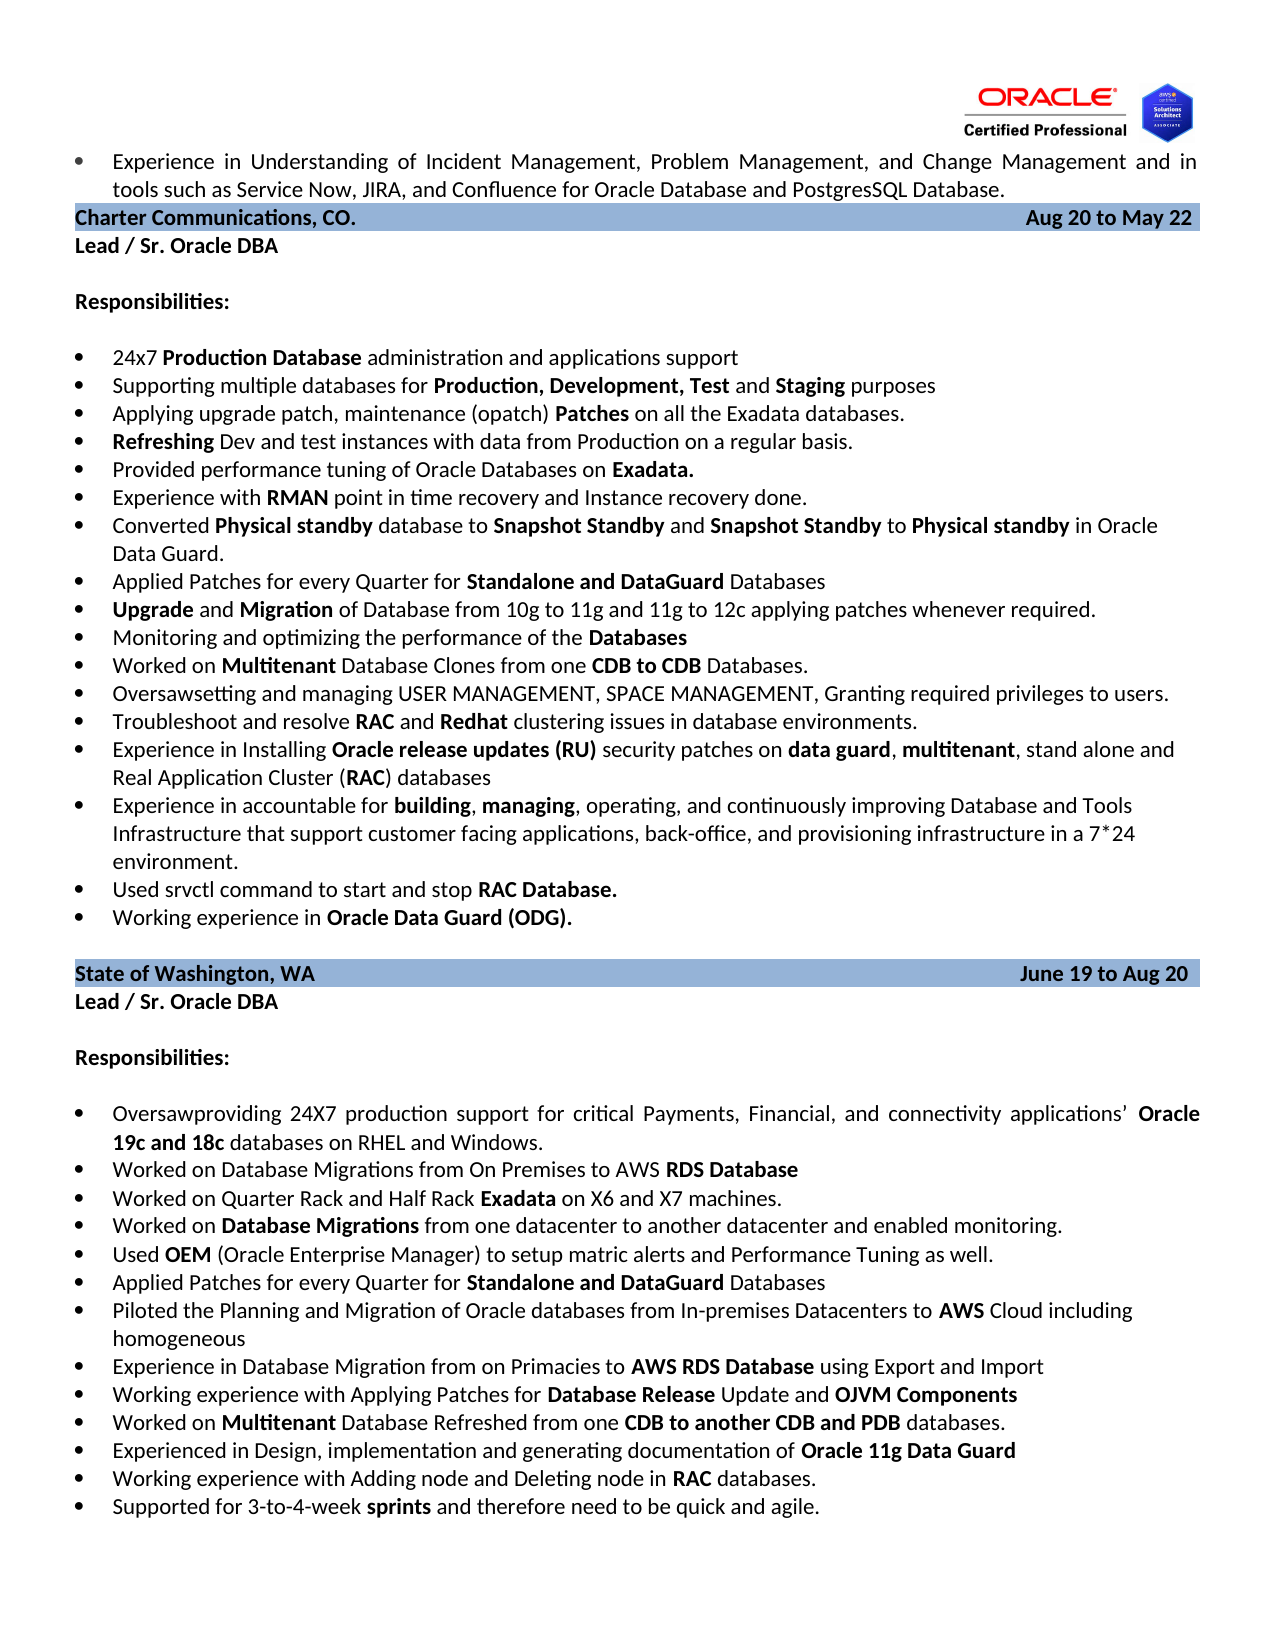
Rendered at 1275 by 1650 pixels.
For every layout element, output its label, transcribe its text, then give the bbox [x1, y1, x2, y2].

text Lead / Sr. Oracle DBA [75, 231, 1200, 259]
list Experience in Installing Oracle release updates (RU) security patches on data guard, multitenant, stand alone and Real Application Cluster (RAC) databases [75, 735, 1200, 791]
text Lead / Sr. Oracle DBA [75, 987, 1200, 1016]
list Oversawproviding 24X7 production support for critical Payments, Financial, and connectivity applications’ Oracle 19c and 18c databases on RHEL and Windows. [75, 1099, 1200, 1156]
list Supporting multiple databases for Production, Development, Test and Staging purposes [75, 371, 1200, 399]
list Provided performance tuning of Oracle Databases on Exadata. [75, 455, 1200, 483]
list Supported for 3-to-4-week sprints and therefore need to be quick and agile. [75, 1492, 1200, 1520]
list Worked on Multitenant Database Clones from one CDB to CDB Databases. [75, 651, 1200, 679]
text Responsibilities: [75, 1043, 1200, 1072]
list Experience in Understanding of Incident Management, Problem Management, and Change Management and in tools such as Service Now, JIRA, and Confluence for Oracle Database and PostgresSQL Database. [75, 147, 1200, 203]
list Working experience in Oracle Data Guard (ODG). [75, 903, 1200, 931]
list Worked on Quarter Rack and Half Rack Exadata on X6 and X7 machines. [75, 1184, 1200, 1212]
list Upgrade and Migration of Database from 10g to 11g and 11g to 12c applying patches whenever required. [75, 595, 1200, 623]
list Experience with RMAN point in time recovery and Instance recovery done. [75, 483, 1200, 511]
list Used srvctl command to start and stop RAC Database. [75, 875, 1200, 903]
list Working experience with Applying Patches for Database Release Update and OJVM Components [75, 1380, 1200, 1408]
list Working experience with Adding node and Deleting node in RAC databases. [75, 1464, 1200, 1492]
list Experienced in Design, implementation and generating documentation of Oracle 11g Data Guard [75, 1436, 1200, 1464]
list Worked on Multitenant Database Refreshed from one CDB to another CDB and PDB databases. [75, 1408, 1200, 1436]
list Applied Patches for every Quarter for Standalone and DataGuard Databases [75, 567, 1200, 595]
list Experience in Database Migration from on Primacies to AWS RDS Database using Export and Import [75, 1352, 1200, 1380]
list Piloted the Planning and Migration of Oracle databases from In-premises Datacenters to AWS Cloud including homogeneous [75, 1296, 1200, 1352]
list Applied Patches for every Quarter for Standalone and DataGuard Databases [75, 1268, 1200, 1296]
list Worked on Database Migrations from On Premises to AWS RDS Database [75, 1156, 1200, 1184]
picture [950, 75, 1200, 147]
list Converted Physical standby database to Snapshot Standby and Snapshot Standby to Physical standby in Oracle Data Guard. [75, 511, 1200, 567]
list Troubleshoot and resolve RAC and Redhat clustering issues in database environments. [75, 707, 1200, 735]
list Worked on Database Migrations from one datacenter to another datacenter and enabled monitoring. [75, 1212, 1200, 1240]
text State of Washington, WA June 19 to Aug 20 [75, 959, 1200, 987]
text Responsibilities: [75, 287, 1200, 315]
list Used OEM (Oracle Enterprise Manager) to setup matric alerts and Performance Tuning as well. [75, 1240, 1200, 1268]
list Monitoring and optimizing the performance of the Databases [75, 623, 1200, 651]
list Experience in accountable for building, managing, operating, and continuously improving Database and Tools Infrastructure that support customer facing applications, back-office, and provisioning infrastructure in a 7*24 environment. [75, 791, 1200, 875]
list Applying upgrade patch, maintenance (opatch) Patches on all the Exadata databases. [75, 399, 1200, 427]
list 24x7 Production Database administration and applications support [75, 343, 1200, 371]
list Refreshing Dev and test instances with data from Production on a regular basis. [75, 427, 1200, 455]
list Oversawsetting and managing USER MANAGEMENT, SPACE MANAGEMENT, Granting required privileges to users. [75, 679, 1200, 707]
